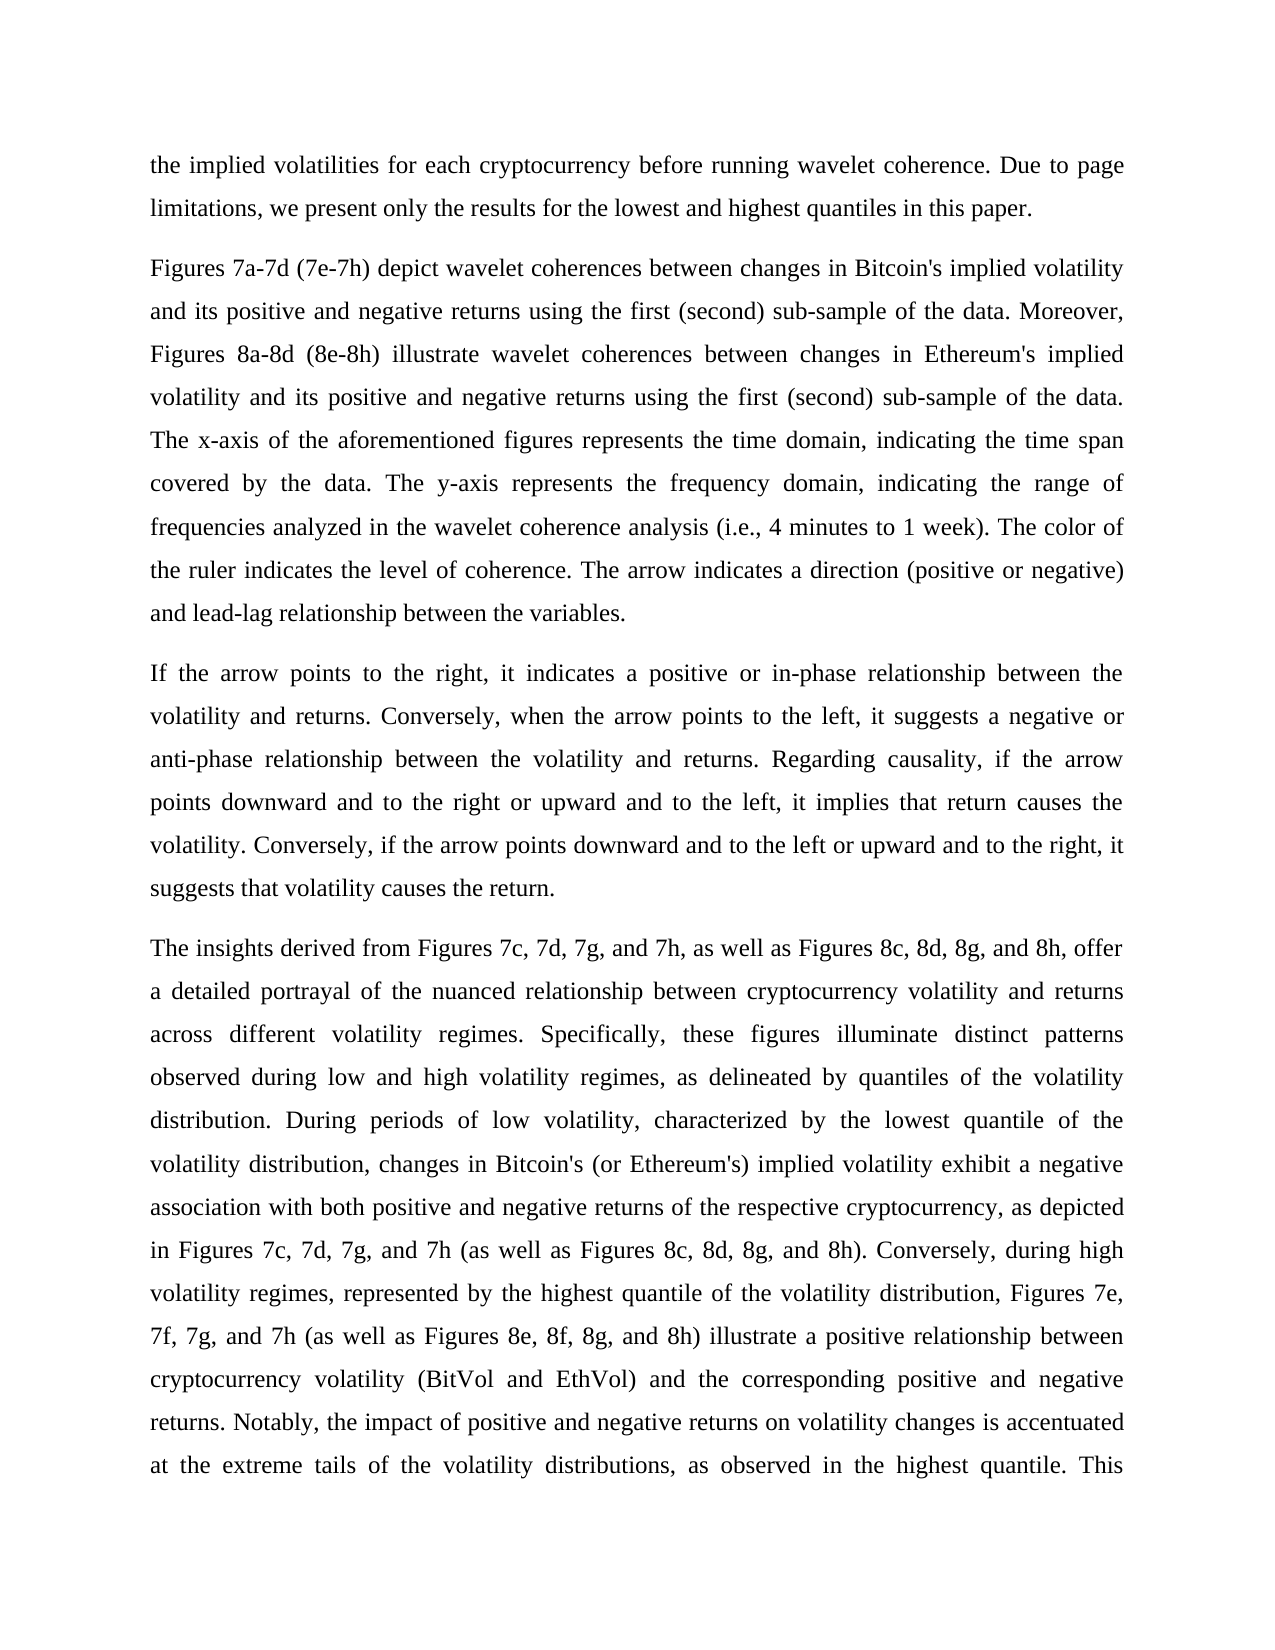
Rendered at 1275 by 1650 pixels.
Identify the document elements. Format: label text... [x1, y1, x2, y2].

text Figures 7a-7d (7e-7h) depict wavelet coherences between changes in Bitcoin's implied volatility and its positive and negative returns using the first (second) sub-sample of the data. Moreover, Figures 8a-8d (8e-8h) illustrate wavelet coherences between changes in Ethereum's implied volatility and its positive and negative returns using the first (second) sub-sample of the data. The x-axis of the aforementioned figures represents the time domain, indicating the time span covered by the data. The y-axis represents the frequency domain, indicating the range of frequencies analyzed in the wavelet coherence analysis (i.e., 4 minutes to 1 week). The color of the ruler indicates the level of coherence. The arrow indicates a direction (positive or negative) and lead-lag relationship between the variables. [150, 253, 1125, 627]
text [150, 150, 1125, 222]
text If the arrow points to the right, it indicates a positive or in-phase relationship between the volatility and returns. Conversely, when the arrow points to the left, it suggests a negative or anti-phase relationship between the volatility and returns. Regarding causality, if the arrow points downward and to the right or upward and to the left, it implies that return causes the volatility. Conversely, if the arrow points downward and to the left or upward and to the right, it suggests that volatility causes the return. [150, 658, 1125, 902]
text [150, 933, 1125, 1479]
